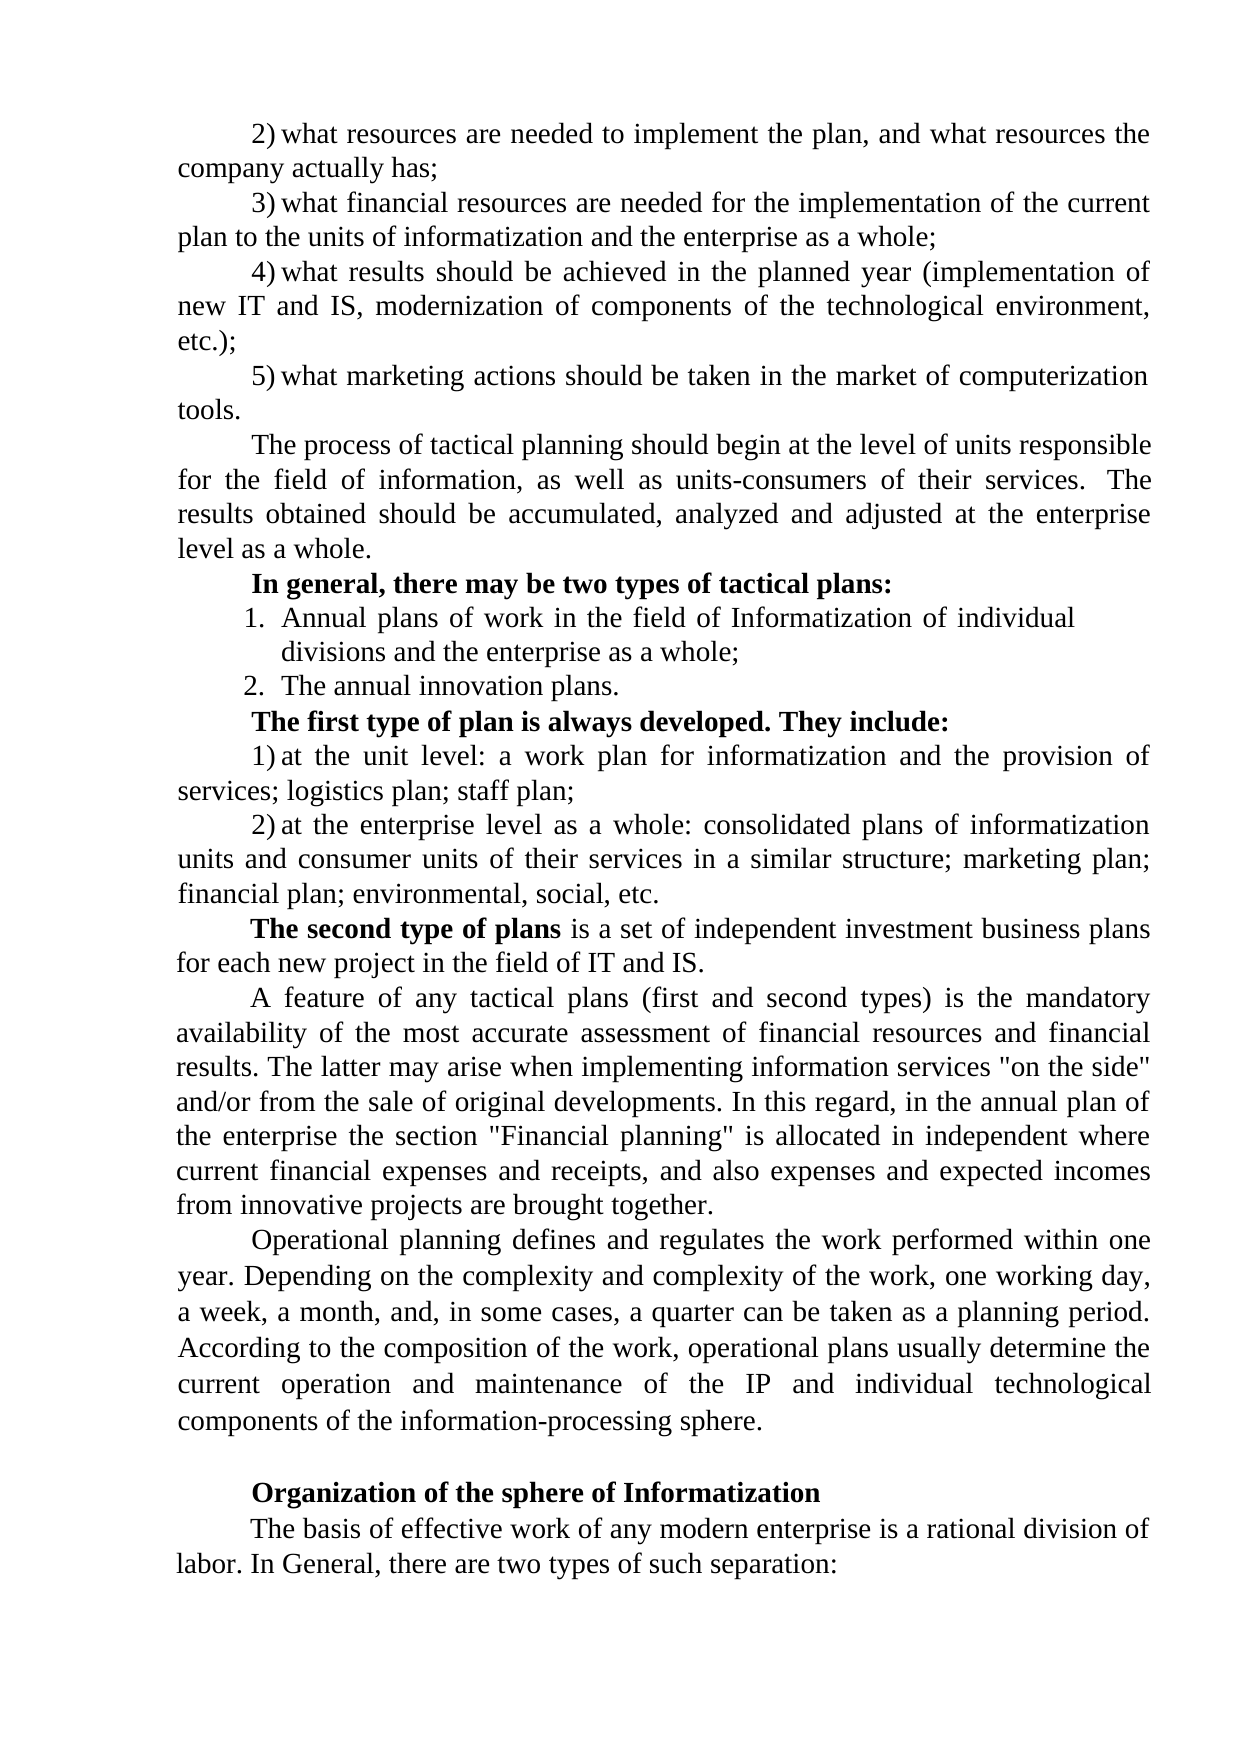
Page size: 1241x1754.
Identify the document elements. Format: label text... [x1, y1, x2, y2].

list what resources are needed to implement the plan, and what resources the company actually has; [177, 116, 1151, 184]
text for the field of information, as well as units-consumers of their services. The results obtained should be accumulated, analyzed and adjusted at the enterprise level as a whole. [177, 462, 1152, 564]
list The annual innovation plans. [243, 669, 1236, 702]
list what results should be achieved in the planned year (implementation of new IT and IS, modernization of components of the technological environment, etc.); [177, 254, 1151, 356]
text The basis of effective work of any modern enterprise is a rational division of labor. In General, there are two types of such separation: [176, 1512, 1151, 1579]
text Operational planning defines and regulates the work performed within one year. Depending on the complexity and complexity of the work, one working day, a week, a month, and, in some cases, a quarter can be taken as a planning period. According to the composition of the work, operational plans usually determine the current operation and maintenance of the IP and individual technological components of the information-processing sphere. [177, 1222, 1152, 1436]
list at the unit level: a work plan for informatization and the provision of services; logistics plan; staff plan; [177, 738, 1151, 806]
list what financial resources are needed for the implementation of the current plan to the units of informatization and the enterprise as a whole; [177, 185, 1151, 253]
subtitle The first type of plan is always developed. They include: [251, 704, 1236, 737]
text tools. [177, 392, 241, 426]
list at the enterprise level as a whole: consolidated plans of informatization units and consumer units of their services in a similar structure; marketing plan; financial plan; environmental, social, etc. [177, 807, 1151, 910]
text A feature of any tactical plans (first and second types) is the mandatory availability of the most accurate assessment of financial resources and financial results. The latter may arise when implementing information services "on the side" and/or from the sale of original developments. In this regard, in the annual plan of the enterprise the section "Financial planning" is allocated in independent where current financial expenses and receipts, and also expenses and expected incomes from innovative projects are brought together. [176, 980, 1152, 1221]
text The process of tactical planning should begin at the level of units responsible [251, 427, 1236, 461]
subtitle Organization of the sphere of Informatization [251, 1476, 1236, 1509]
subtitle In general, there may be two types of tactical plans: [251, 566, 1236, 599]
list what marketing actions should be taken in the market of computerization [251, 358, 1236, 392]
list Annual plans of work in the field of Informatization of individual divisions and the enterprise as a whole; [243, 600, 1151, 668]
text The second type of plans is a set of independent investment business plans for each new project in the field of IT and IS. [176, 911, 1151, 979]
